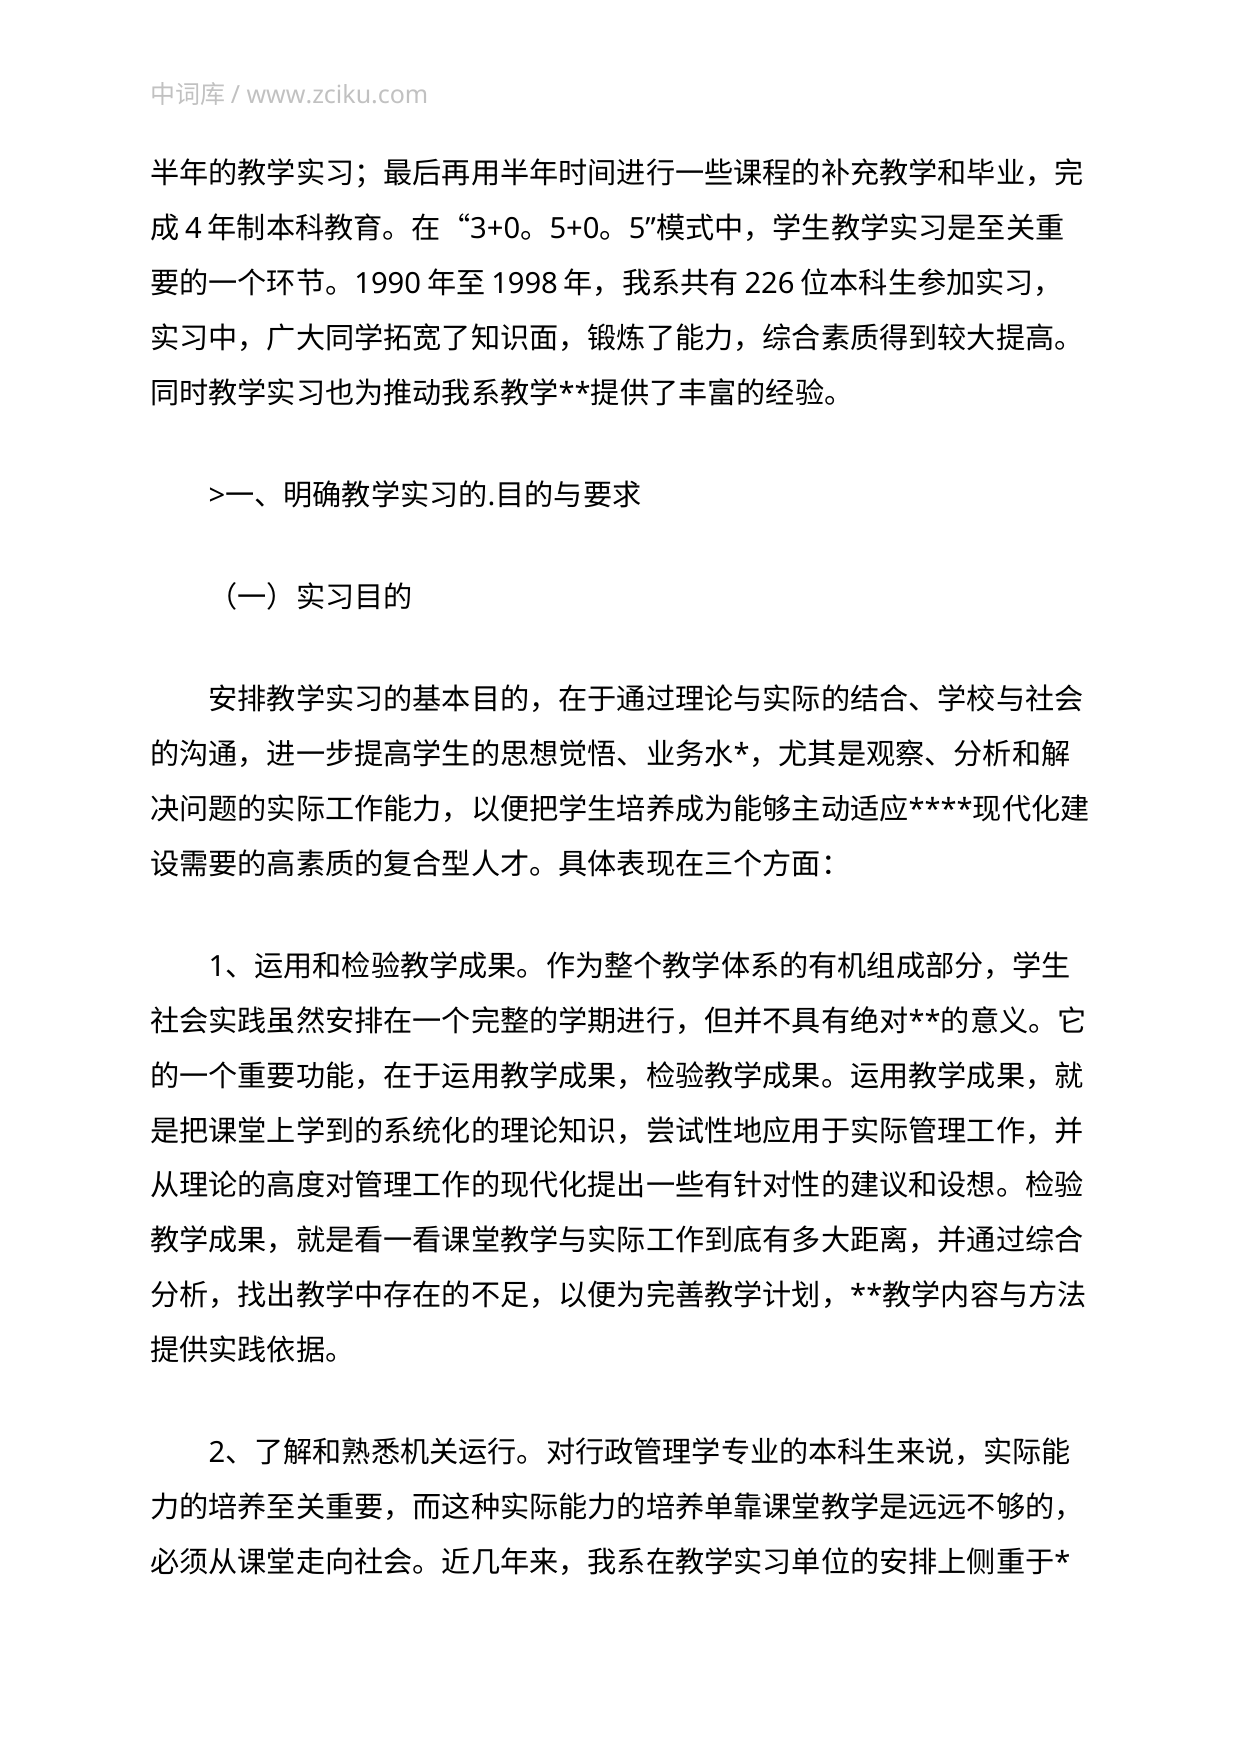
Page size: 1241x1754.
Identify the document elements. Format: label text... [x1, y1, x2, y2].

text 安排教学实习的基本目的，在于通过理论与实际的结合、学校与社会的沟通，进一步提高学生的思想觉悟、业务水*，尤其是观察、分析和解决问题的实际工作能力，以便把学生培养成为能够主动适应****现代化建设需要的高素质的复合型人才。具体表现在三个方面： [150, 676, 1090, 883]
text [150, 1428, 1090, 1581]
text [150, 150, 1090, 412]
text >一、明确教学实习的.目的与要求 [150, 472, 1090, 514]
text （一）实习目的 [150, 574, 1090, 616]
text 1、运用和检验教学成果。作为整个教学体系的有机组成部分，学生社会实践虽然安排在一个完整的学期进行，但并不具有绝对**的意义。它的一个重要功能，在于运用教学成果，检验教学成果。运用教学成果，就是把课堂上学到的系统化的理论知识，尝试性地应用于实际管理工作，并从理论的高度对管理工作的现代化提出一些有针对性的建议和设想。检验教学成果，就是看一看课堂教学与实际工作到底有多大距离，并通过综合分析，找出教学中存在的不足，以便为完善教学计划，**教学内容与方法提供实践依据。 [150, 942, 1090, 1369]
